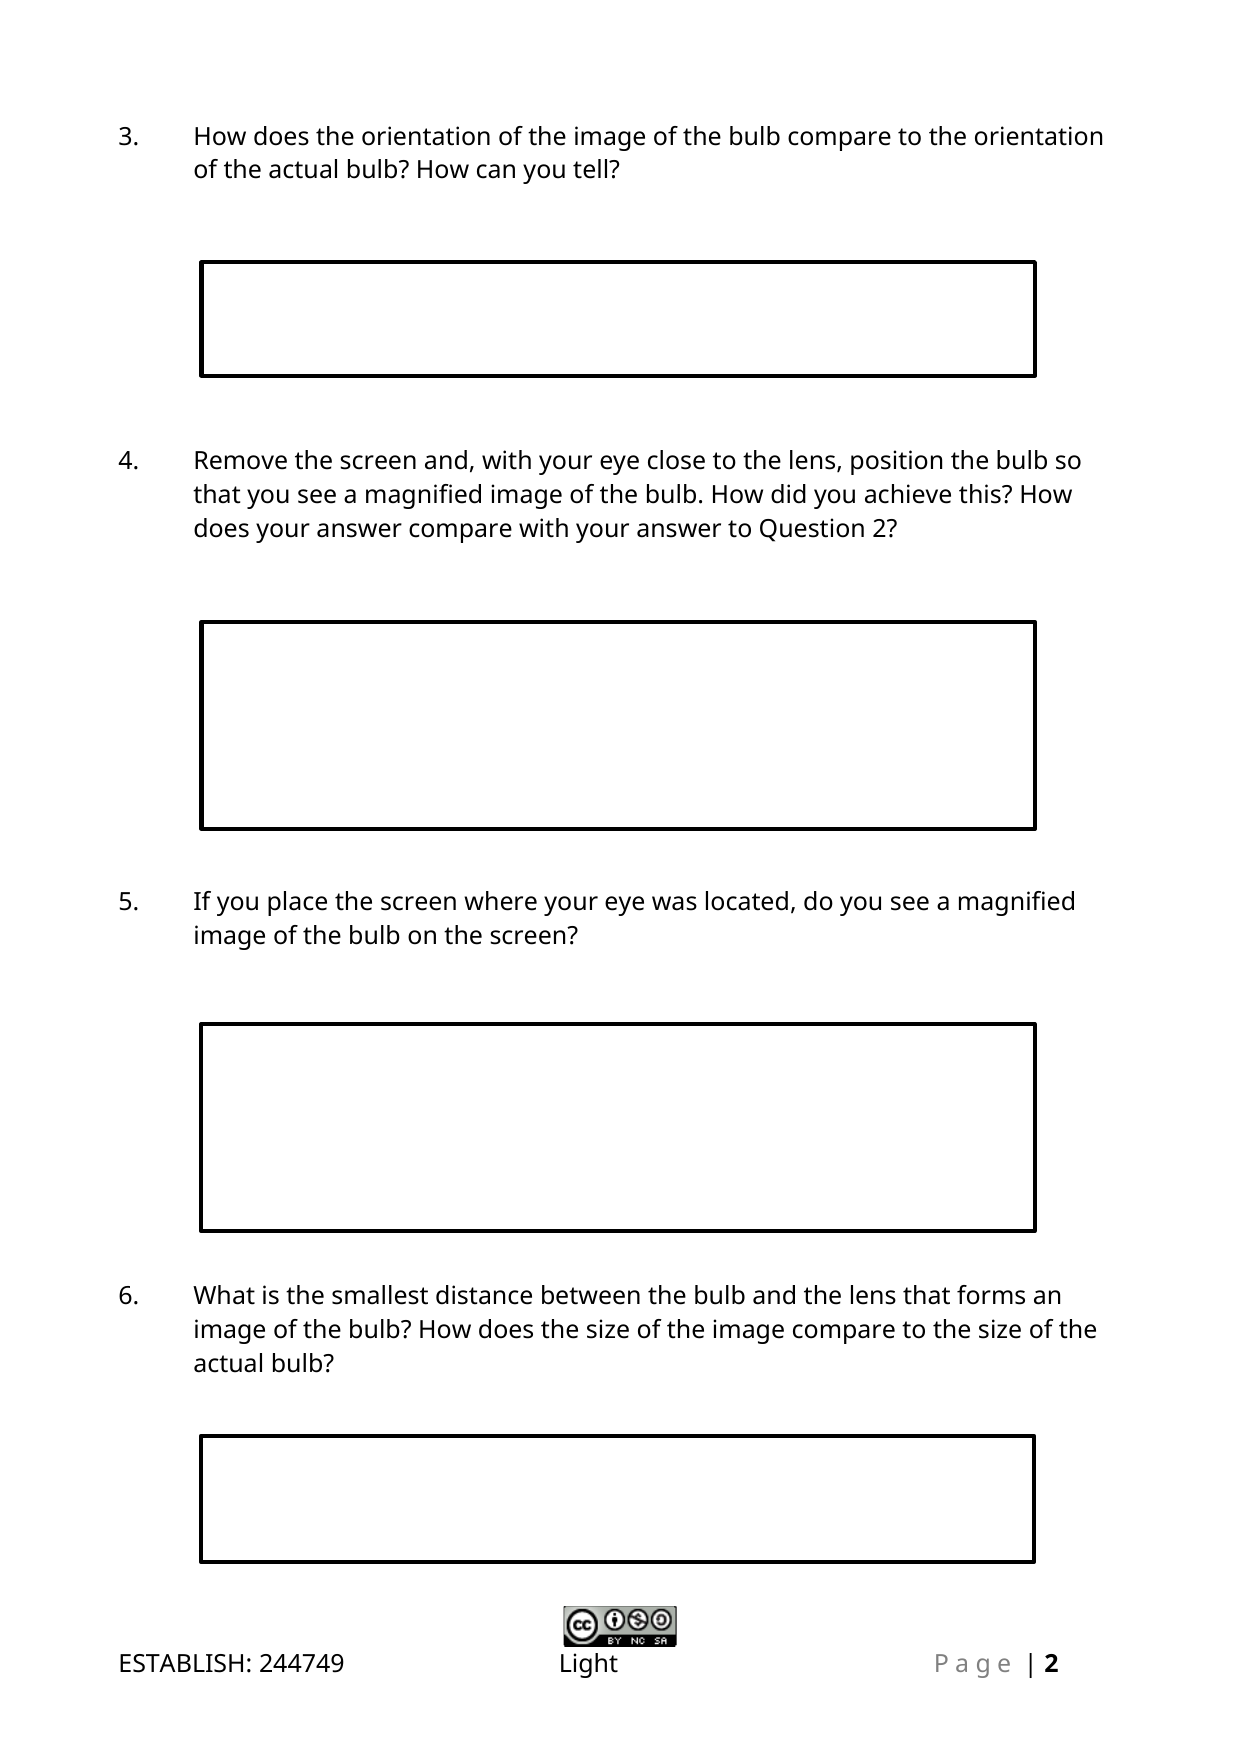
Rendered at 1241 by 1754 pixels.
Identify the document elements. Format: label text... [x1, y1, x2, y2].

text 4. Remove the screen and, with your eye close to the lens, position the bulb so that you see a magnified image of the bulb. How did you achieve this? How does your answer compare with your answer to Question 2? [118, 443, 1122, 545]
text 6. What is the smallest distance between the bulb and the lens that forms an image of the bulb? How does the size of the image compare to the size of the actual bulb? [118, 1278, 1122, 1380]
text 5. If you place the screen where your eye was located, do you see a magnified image of the bulb on the screen? [118, 883, 1122, 952]
picture [563, 1606, 677, 1647]
text 3. How does the orientation of the image of the bulb compare to the orientation of the actual bulb? How can you tell? [118, 118, 1122, 186]
